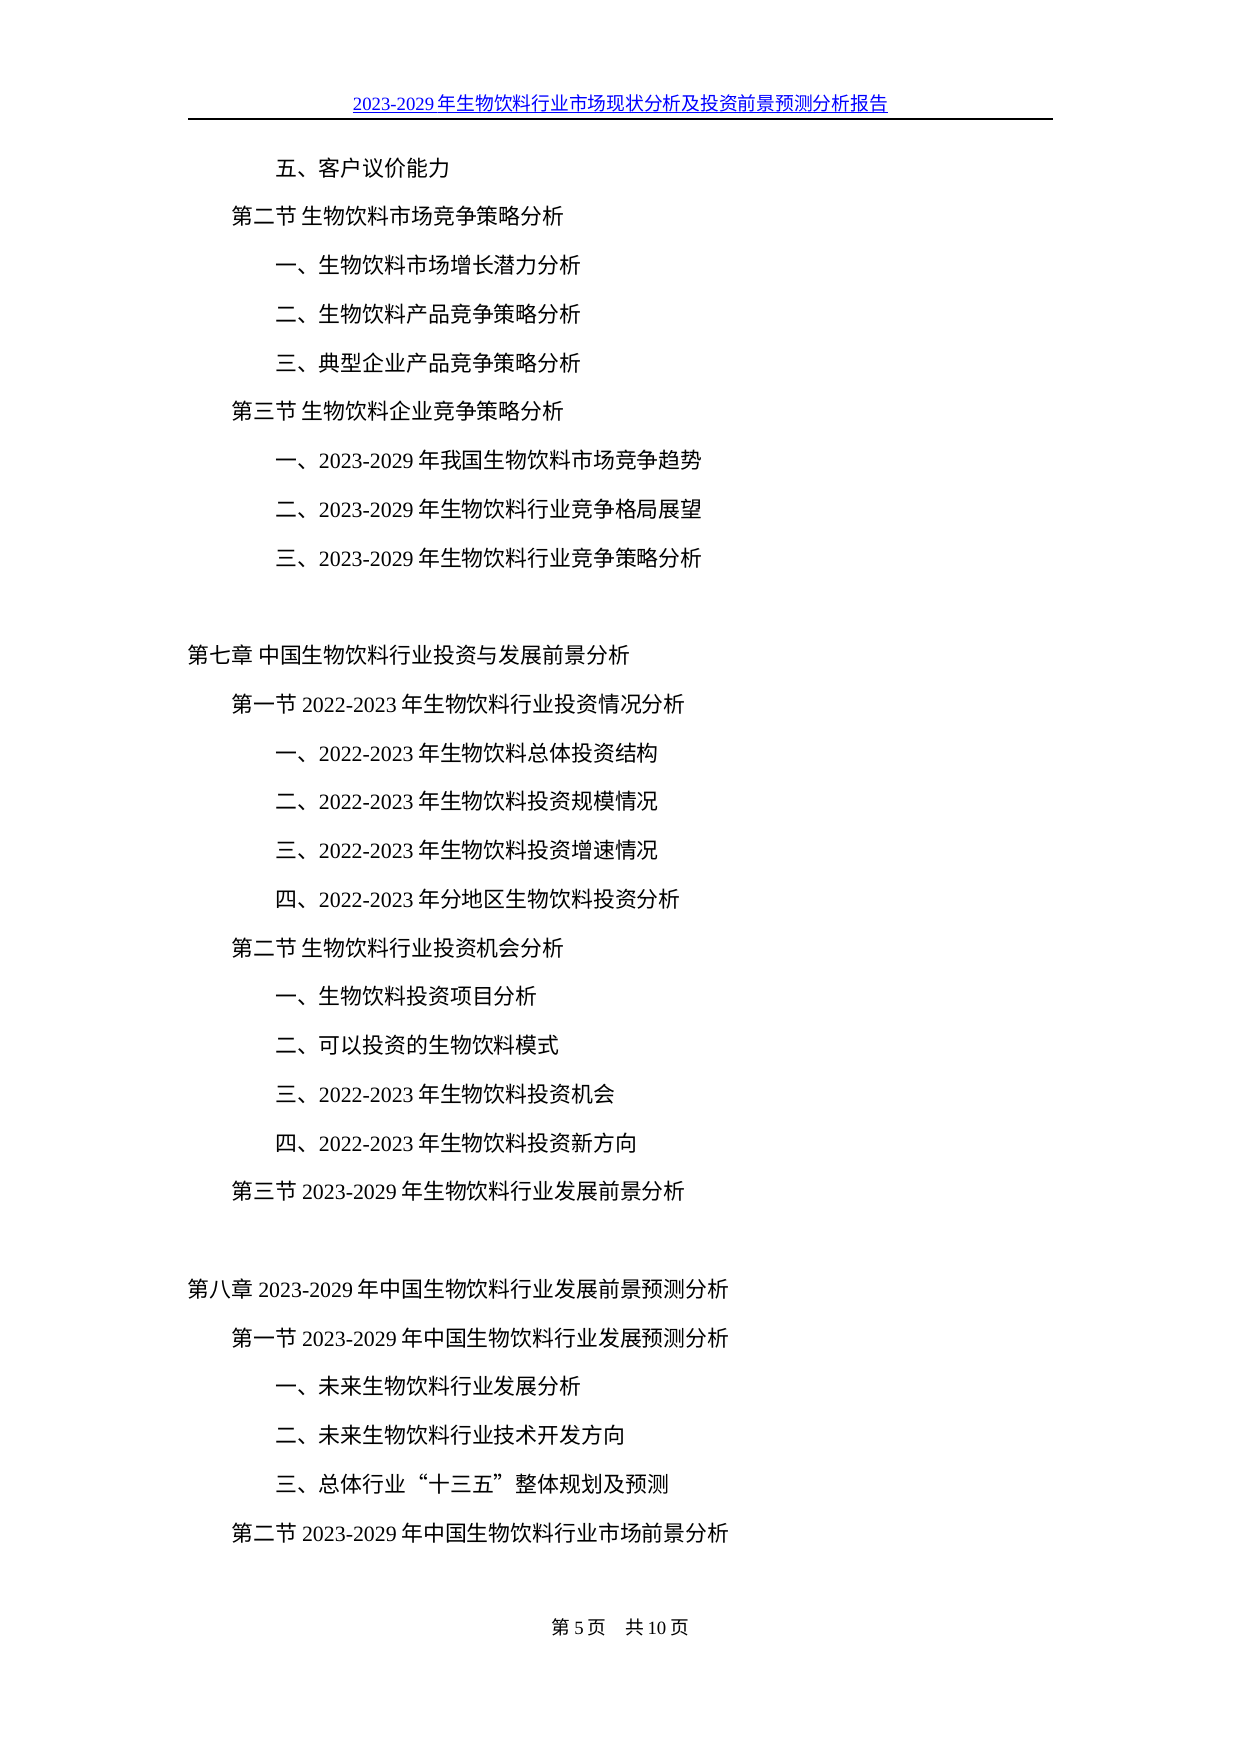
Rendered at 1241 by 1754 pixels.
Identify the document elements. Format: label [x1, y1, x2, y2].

text [187, 150, 1053, 1548]
